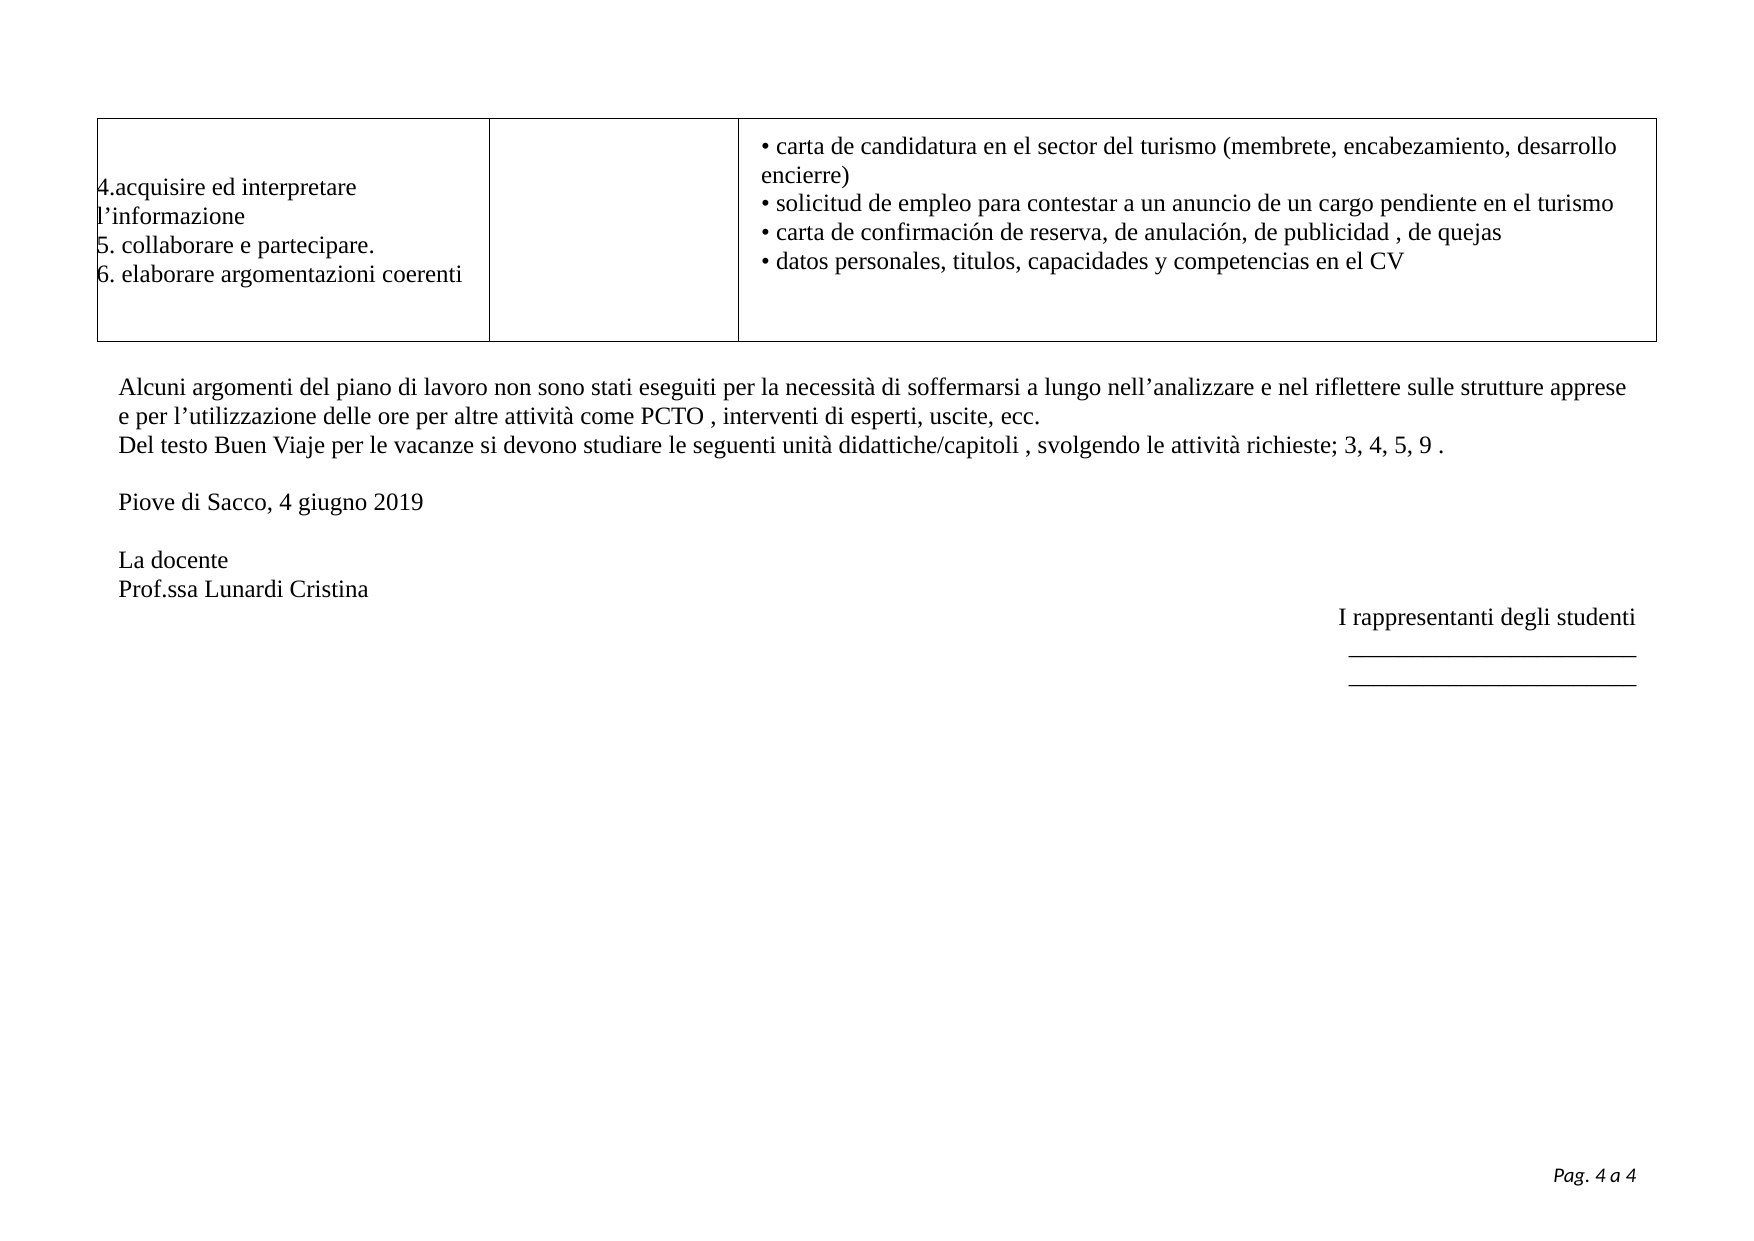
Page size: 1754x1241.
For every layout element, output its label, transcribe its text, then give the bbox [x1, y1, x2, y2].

text La docente [118, 545, 1636, 574]
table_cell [98, 119, 489, 341]
text Piove di Sacco, 4 giugno 2019 [118, 487, 1636, 516]
text _______________________ [118, 660, 1636, 689]
text _______________________ [118, 631, 1636, 660]
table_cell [490, 119, 738, 341]
text I rappresentanti degli studenti [118, 602, 1636, 631]
text Del testo Buen Viaje per le vacanze si devono studiare le seguenti unità didattiche/capitoli , svolgendo le attività richieste; 3, 4, 5, 9 . [118, 430, 1636, 459]
table_cell [739, 119, 1656, 341]
text Prof.ssa Lunardi Cristina [118, 574, 1636, 602]
text Alcuni argomenti del piano di lavoro non sono stati eseguiti per la necessità di soffermarsi a lungo nell’analizzare e nel riflettere sulle strutture apprese e per l’utilizzazione delle ore per altre attività come PCTO , interventi di esperti, uscite, ecc. [118, 372, 1636, 430]
